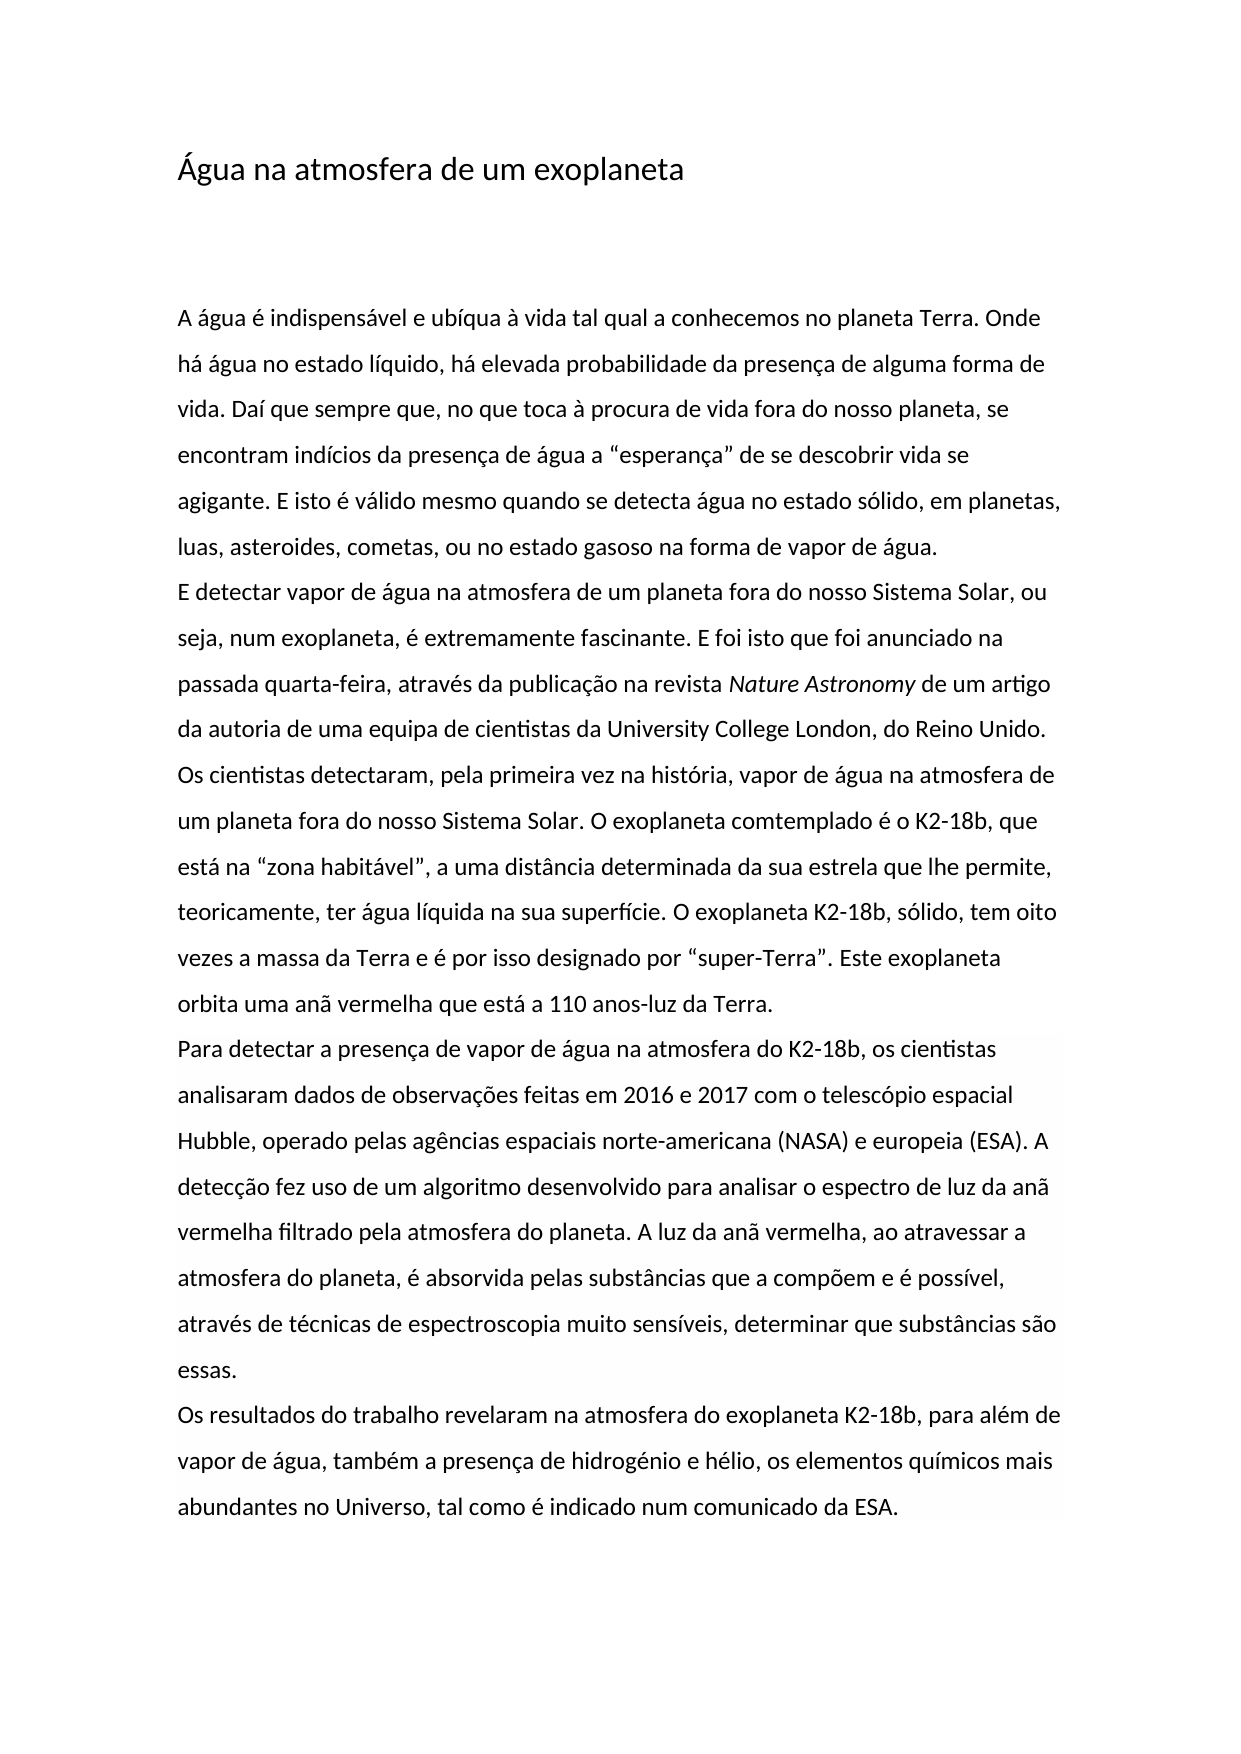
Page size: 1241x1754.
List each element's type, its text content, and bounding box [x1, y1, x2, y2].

text E detectar vapor de água na atmosfera de um planeta fora do nosso Sistema Solar, ou seja, num exoplaneta, é extremamente fascinante. E foi isto que foi anunciado na passada quarta-feira, através da publicação na revista Nature Astronomy de um artigo da autoria de uma equipa de cientistas da University College London, do Reino Unido. [177, 576, 1063, 744]
text Os resultados do trabalho revelaram na atmosfera do exoplaneta K2-18b, para além de vapor de água, também a presença de hidrogénio e hélio, os elementos químicos mais abundantes no Universo, tal como é indicado num comunicado da ESA. [177, 1399, 1063, 1521]
text Para detectar a presença de vapor de água na atmosfera do K2-18b, os cientistas analisaram dados de observações feitas em 2016 e 2017 com o telescópio espacial Hubble, operado pelas agências espaciais norte-americana (NASA) e europeia (ESA). A detecção fez uso de um algoritmo desenvolvido para analisar o espectro de luz da anã vermelha filtrado pela atmosfera do planeta. A luz da anã vermelha, ao atravessar a atmosfera do planeta, é absorvida pelas substâncias que a compõem e é possível, através de técnicas de espectroscopia muito sensíveis, determinar que substâncias são essas. [177, 1034, 1063, 1384]
text Os cientistas detectaram, pela primeira vez na história, vapor de água na atmosfera de um planeta fora do nosso Sistema Solar. O exoplaneta comtemplado é o K2-18b, que está na “zona habitável”, a uma distância determinada da sua estrela que lhe permite, teoricamente, ter água líquida na sua superfície. O exoplaneta K2-18b, sólido, tem oito vezes a massa da Terra e é por isso designado por “super-Terra”. Este exoplaneta orbita uma anã vermelha que está a 110 anos-luz da Terra. [177, 759, 1063, 1018]
text A água é indispensável e ubíqua à vida tal qual a conhecemos no planeta Terra. Onde há água no estado líquido, há elevada probabilidade da presença de alguma forma de vida. Daí que sempre que, no que toca à procura de vida fora do nosso planeta, se encontram indícios da presença de água a “esperança” de se descobrir vida se agigante. E isto é válido mesmo quando se detecta água no estado sólido, em planetas, luas, asteroides, cometas, ou no estado gasoso na forma de vapor de água. [177, 302, 1063, 561]
text Água na atmosfera de um exoplaneta [177, 148, 1063, 188]
